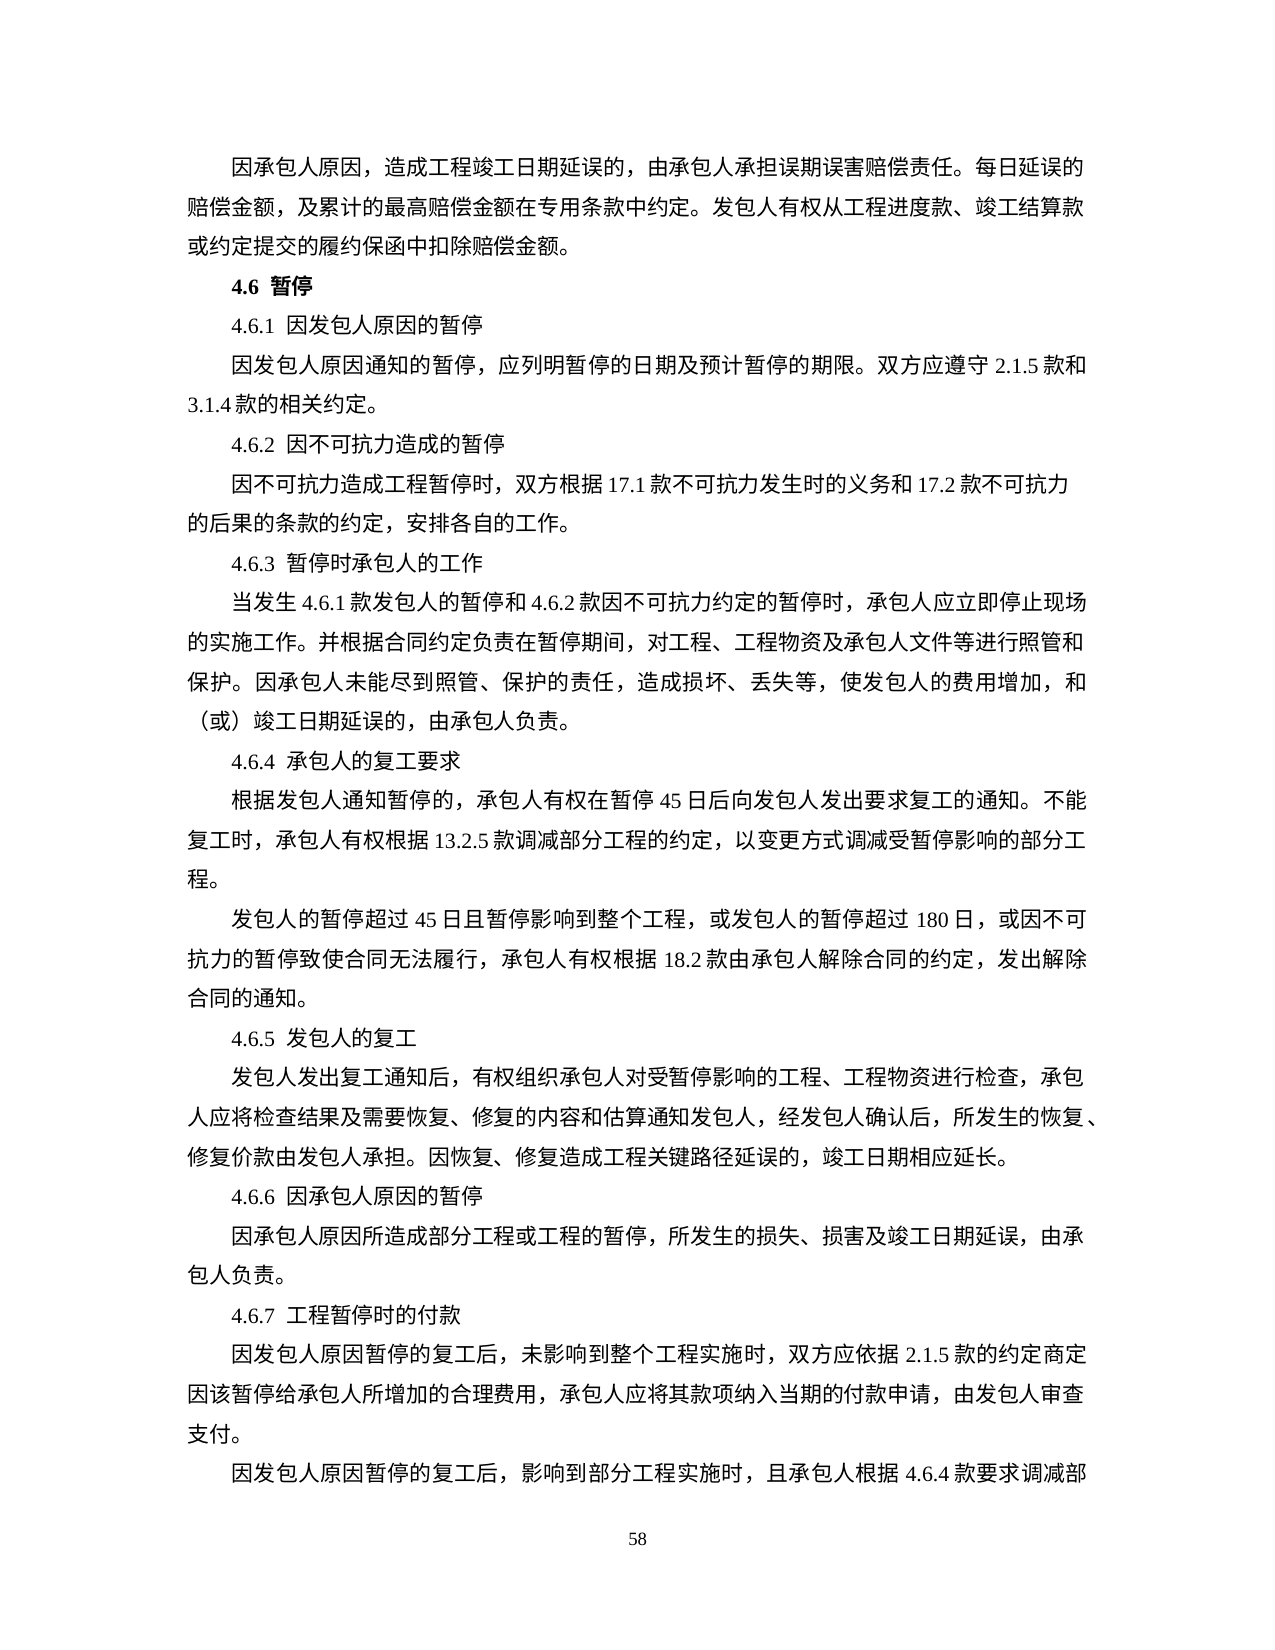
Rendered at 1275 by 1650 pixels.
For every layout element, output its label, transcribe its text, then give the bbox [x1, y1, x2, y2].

text 因发包人原因通知的暂停，应列明暂停的日期及预计暂停的期限。双方应遵守2.1.5款和3.1.4款的相关约定。 [187, 348, 1087, 419]
text 因不可抗力造成工程暂停时，双方根据17.1款不可抗力发生时的义务和17.2款不可抗力的后果的条款的约定，安排各自的工作。 [187, 467, 1087, 538]
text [187, 1456, 1087, 1488]
text 根据发包人通知暂停的，承包人有权在暂停45日后向发包人发出要求复工的通知。不能复工时，承包人有权根据13.2.5款调减部分工程的约定，以变更方式调减受暂停影响的部分工程。 [187, 783, 1087, 894]
text 因承包人原因所造成部分工程或工程的暂停，所发生的损失、损害及竣工日期延误，由承包人负责。 [187, 1219, 1087, 1290]
text 因承包人原因，造成工程竣工日期延误的，由承包人承担误期误害赔偿责任。每日延误的赔偿金额，及累计的最高赔偿金额在专用条款中约定。发包人有权从工程进度款、竣工结算款或约定提交的履约保函中扣除赔偿金额。 [187, 150, 1087, 261]
text 4.6.2 因不可抗力造成的暂停 [187, 427, 1087, 459]
text 发包人发出复工通知后，有权组织承包人对受暂停影响的工程、工程物资进行检查，承包人应将检查结果及需要恢复、修复的内容和估算通知发包人，经发包人确认后，所发生的恢复、修复价款由发包人承担。因恢复、修复造成工程关键路径延误的，竣工日期相应延长。 [187, 1060, 1087, 1171]
text 4.6.6 因承包人原因的暂停 [187, 1179, 1087, 1211]
text 4.6.3 暂停时承包人的工作 [187, 546, 1087, 577]
text 4.6.4 承包人的复工要求 [187, 744, 1087, 775]
text 4.6.1 因发包人原因的暂停 [187, 308, 1087, 340]
text 4.6.7 工程暂停时的付款 [187, 1298, 1087, 1329]
text 当发生4.6.1款发包人的暂停和4.6.2款因不可抗力约定的暂停时，承包人应立即停止现场的实施工作。并根据合同约定负责在暂停期间，对工程、工程物资及承包人文件等进行照管和保护。因承包人未能尽到照管、保护的责任，造成损坏、丢失等，使发包人的费用增加，和（或）竣工日期延误的，由承包人负责。 [187, 585, 1087, 736]
text 发包人的暂停超过45日且暂停影响到整个工程，或发包人的暂停超过180日，或因不可抗力的暂停致使合同无法履行，承包人有权根据18.2款由承包人解除合同的约定，发出解除合同的通知。 [187, 902, 1087, 1013]
text 4.6.5 发包人的复工 [187, 1021, 1087, 1052]
text 4.6 暂停 [187, 269, 1087, 300]
text 因发包人原因暂停的复工后，未影响到整个工程实施时，双方应依据2.1.5款的约定商定因该暂停给承包人所增加的合理费用，承包人应将其款项纳入当期的付款申请，由发包人审查支付。 [187, 1337, 1087, 1448]
